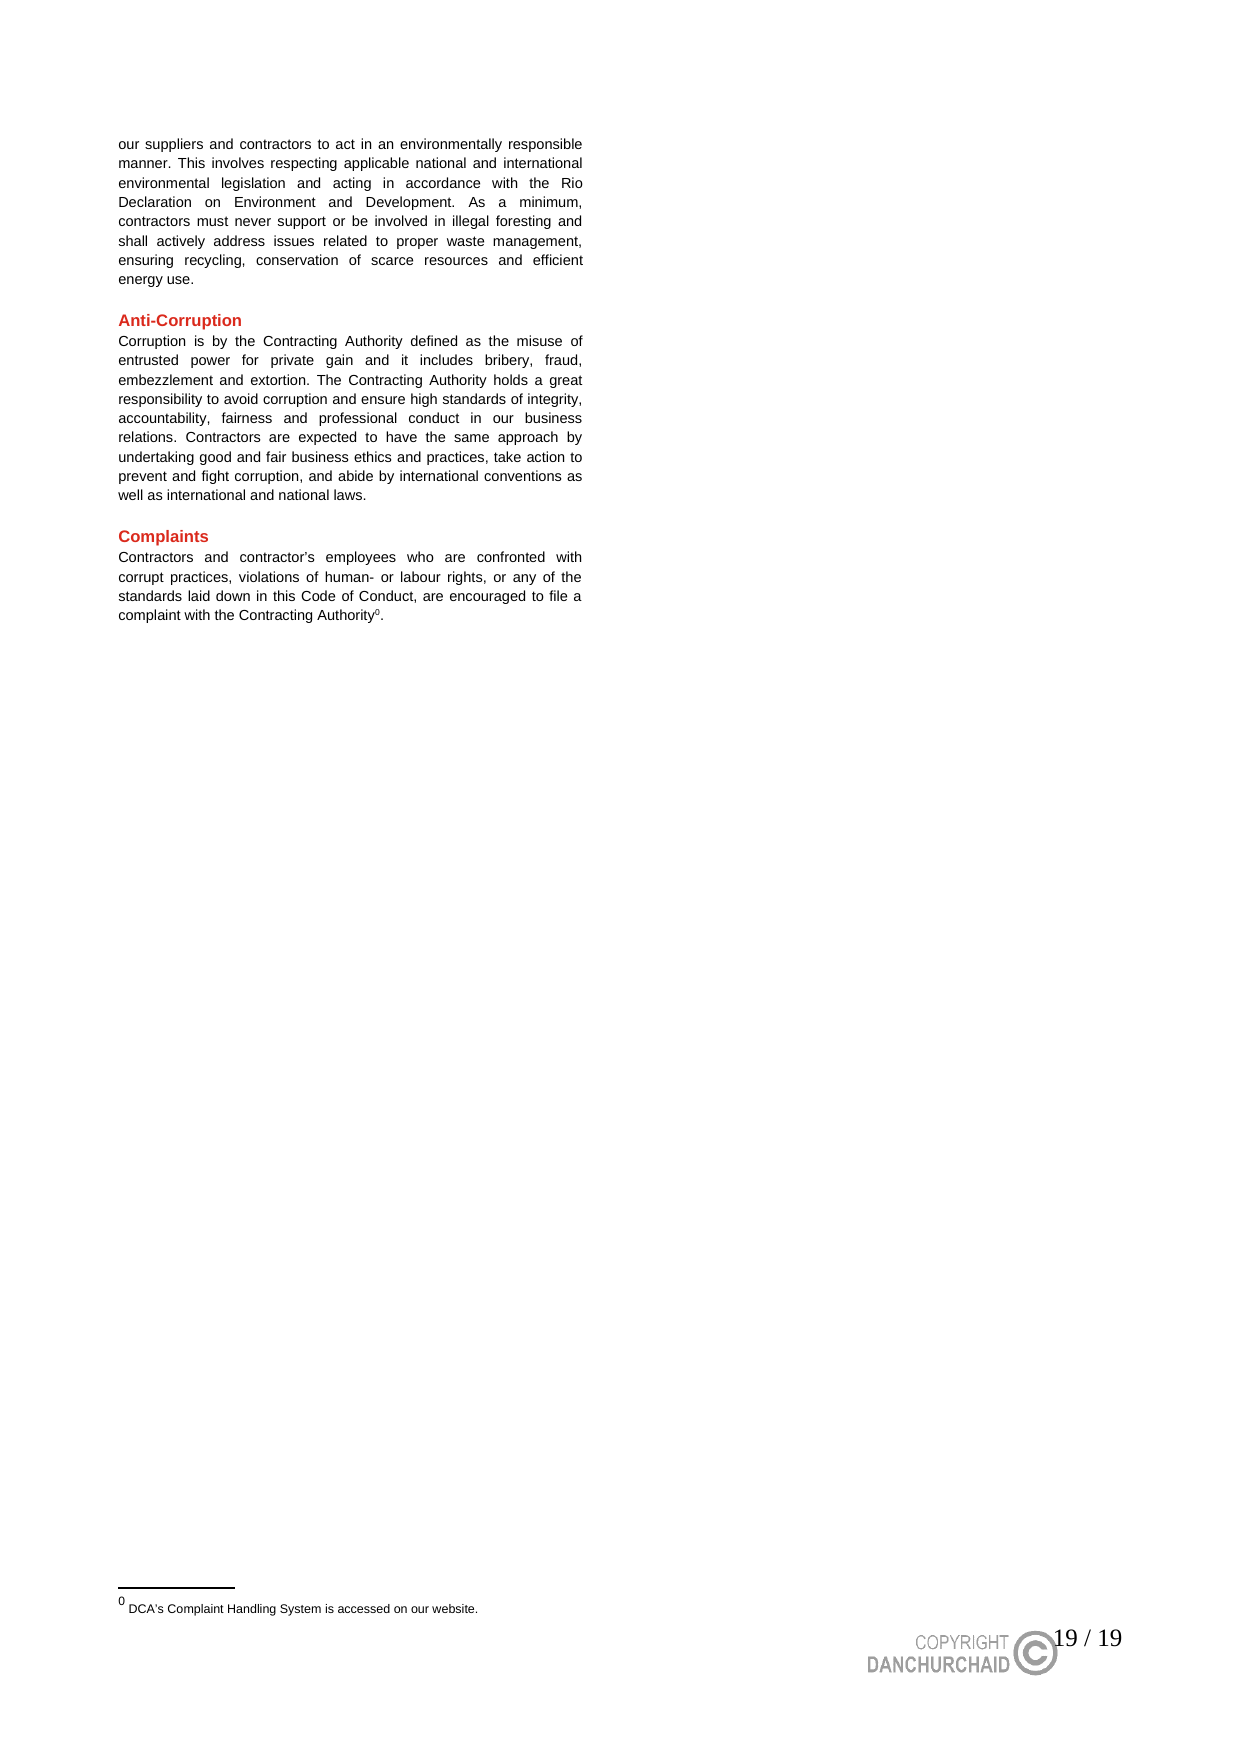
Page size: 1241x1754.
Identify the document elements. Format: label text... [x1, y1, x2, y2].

text Anti-Corruption [118, 311, 583, 330]
picture [866, 1626, 1061, 1679]
text Complaints [118, 527, 583, 546]
text Corruption is by the Contracting Authority defined as the misuse of entrusted power for private gain and it includes bribery, fraud, embezzlement and extortion. The Contracting Authority holds a great responsibility to avoid corruption and ensure high standards of integrity, accountability, fairness and professional conduct in our business relations. Contractors are expected to have the same approach by undertaking good and fair business ethics and practices, take action to prevent and fight corruption, and abide by international conventions as well as international and national laws. [118, 333, 583, 504]
text Contractors and contractor’s employees who are confronted with corrupt practices, violations of human- or labour rights, or any of the standards laid down in this Code of Conduct, are encouraged to file a complaint with the Contracting Authority. [118, 549, 583, 624]
